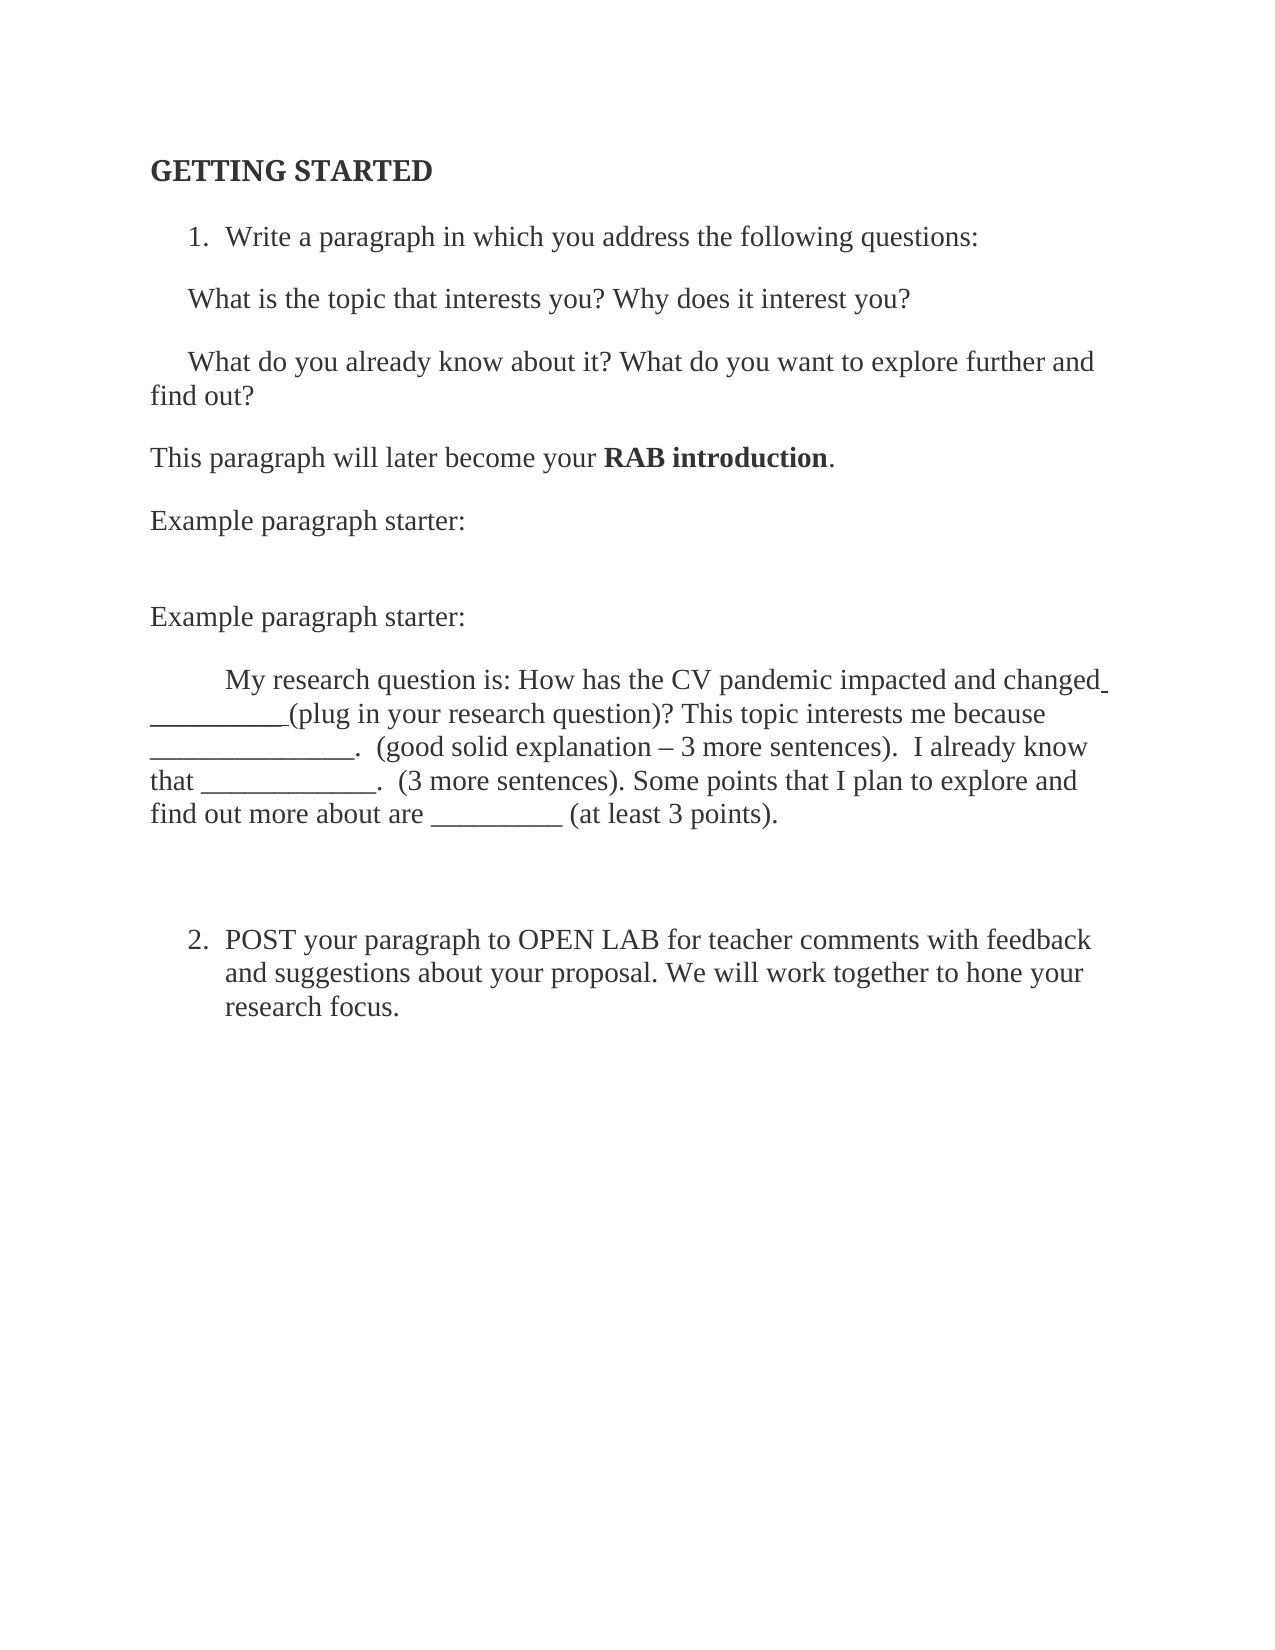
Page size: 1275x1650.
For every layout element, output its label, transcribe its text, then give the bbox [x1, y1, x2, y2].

text GETTING STARTED [150, 150, 1125, 190]
list What do you already know about it? What do you want to explore further and find out? [150, 344, 1125, 411]
text Example paragraph starter: [150, 503, 1125, 537]
list POST your paragraph to OPEN LAB for teacher comments with feedback and suggestions about your proposal. We will work together to hone your research focus. [187, 922, 1125, 1022]
text This paragraph will later become your RAB introduction. [150, 441, 1125, 474]
text My research question is: How has the CV pandemic impacted and changed _________ (plug in your research question)? This topic interests me because ______________. (good solid explanation – 3 more sentences). I already know that ____________. (3 more sentences). Some points that I plan to explore and find out more about are _________ (at least 3 points). [150, 662, 1125, 830]
list What is the topic that interests you? Why does it interest you? [150, 282, 1125, 315]
text Example paragraph starter: [150, 599, 1125, 633]
list Write a paragraph in which you address the following questions: [187, 219, 1125, 252]
